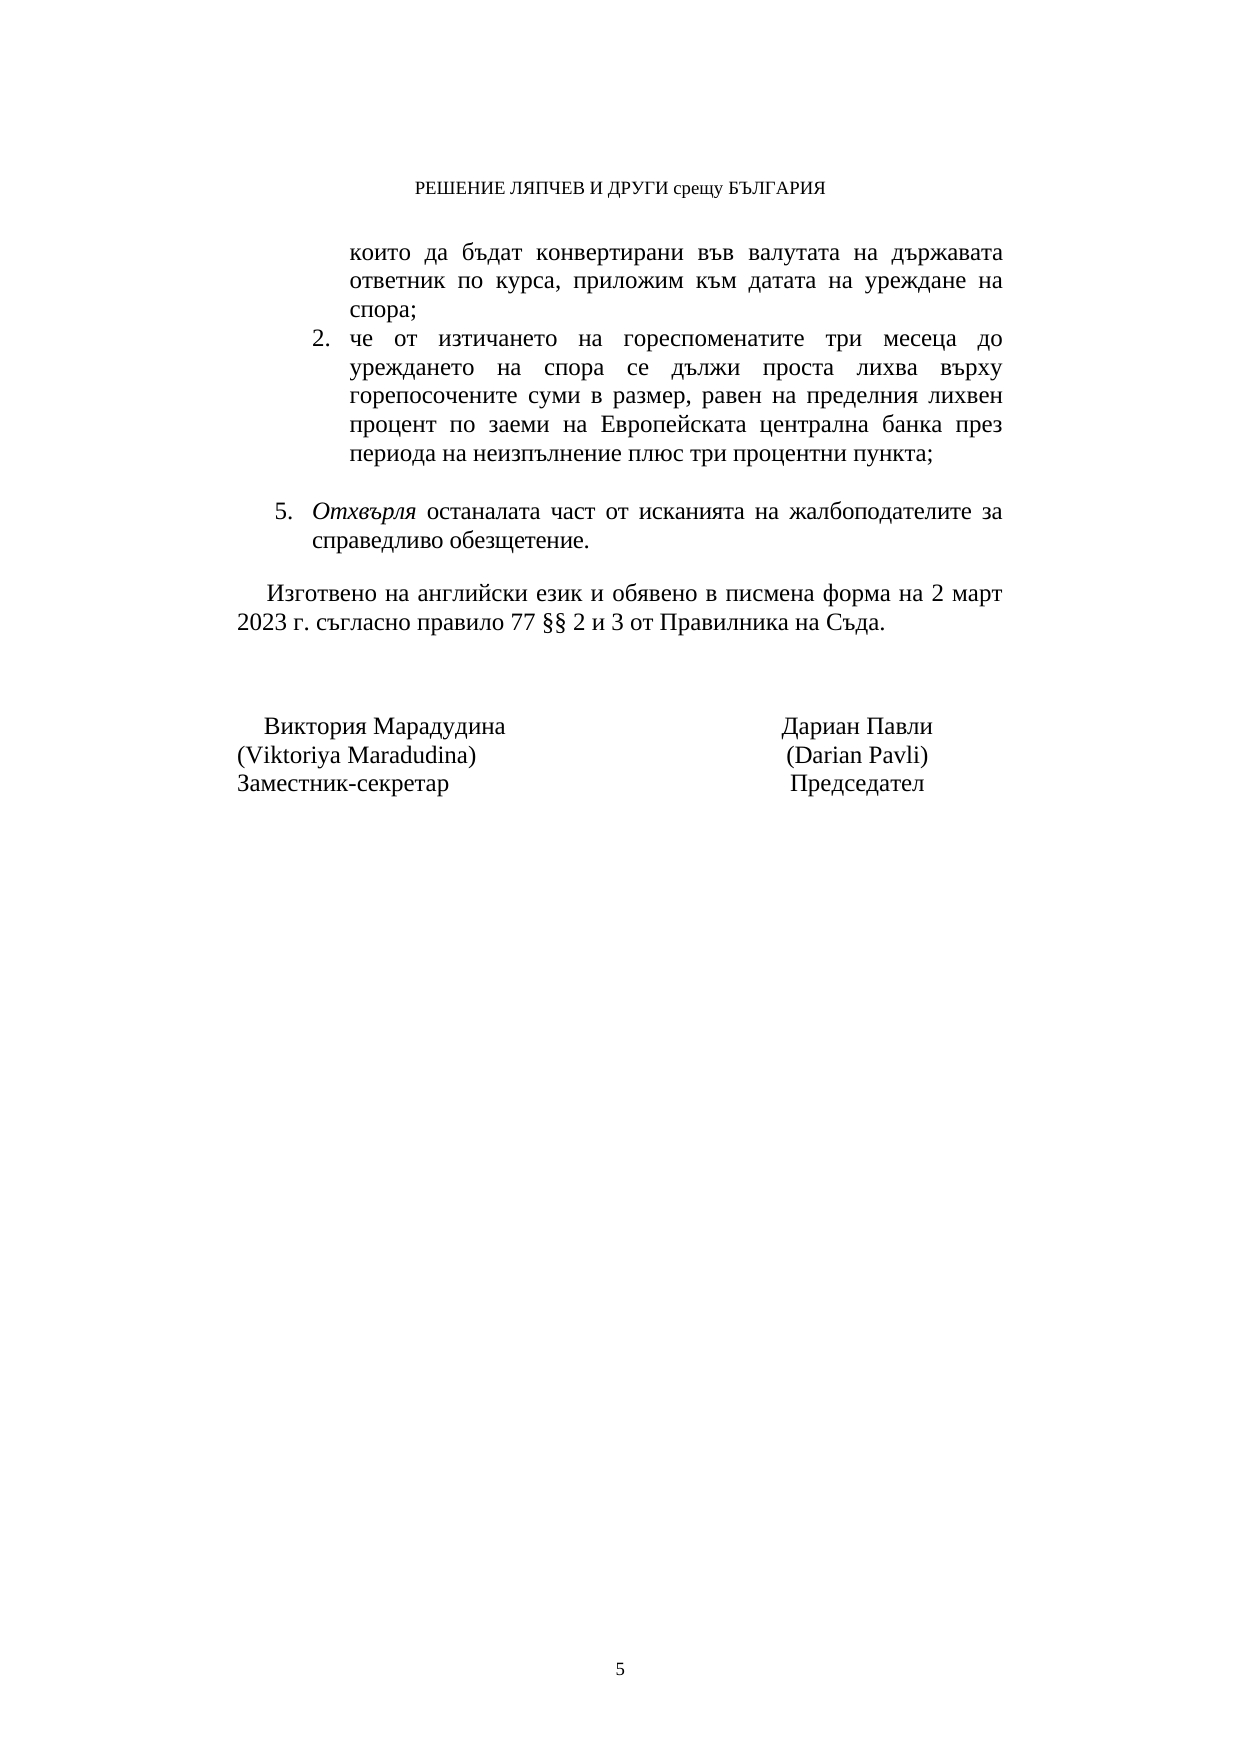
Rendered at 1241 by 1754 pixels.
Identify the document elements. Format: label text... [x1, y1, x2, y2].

list Отхвърля останалата част от исканията на жалбоподателите за справедливо обезщетение. [274, 496, 1003, 553]
text Изготвено на английски език и обявено в писмена форма на 2 март 2023 г. съгласно правило 77 §§ 2 и 3 от Правилника на Съда. [237, 578, 1003, 636]
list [312, 237, 1003, 323]
list че от изтичането на гореспоменатите три месеца до уреждането на спора се дължи проста лихва върху горепосочените суми в размер, равен на пределния лихвен процент по заеми на Европейската централна банка през периода на неизпълнение плюс три процентни пункта; [312, 323, 1003, 467]
text Виктория Марадудина Дариан Павли (Viktoriya Maradudina) (Darian Pavli) Заместник-секретар Председател [237, 711, 1003, 797]
